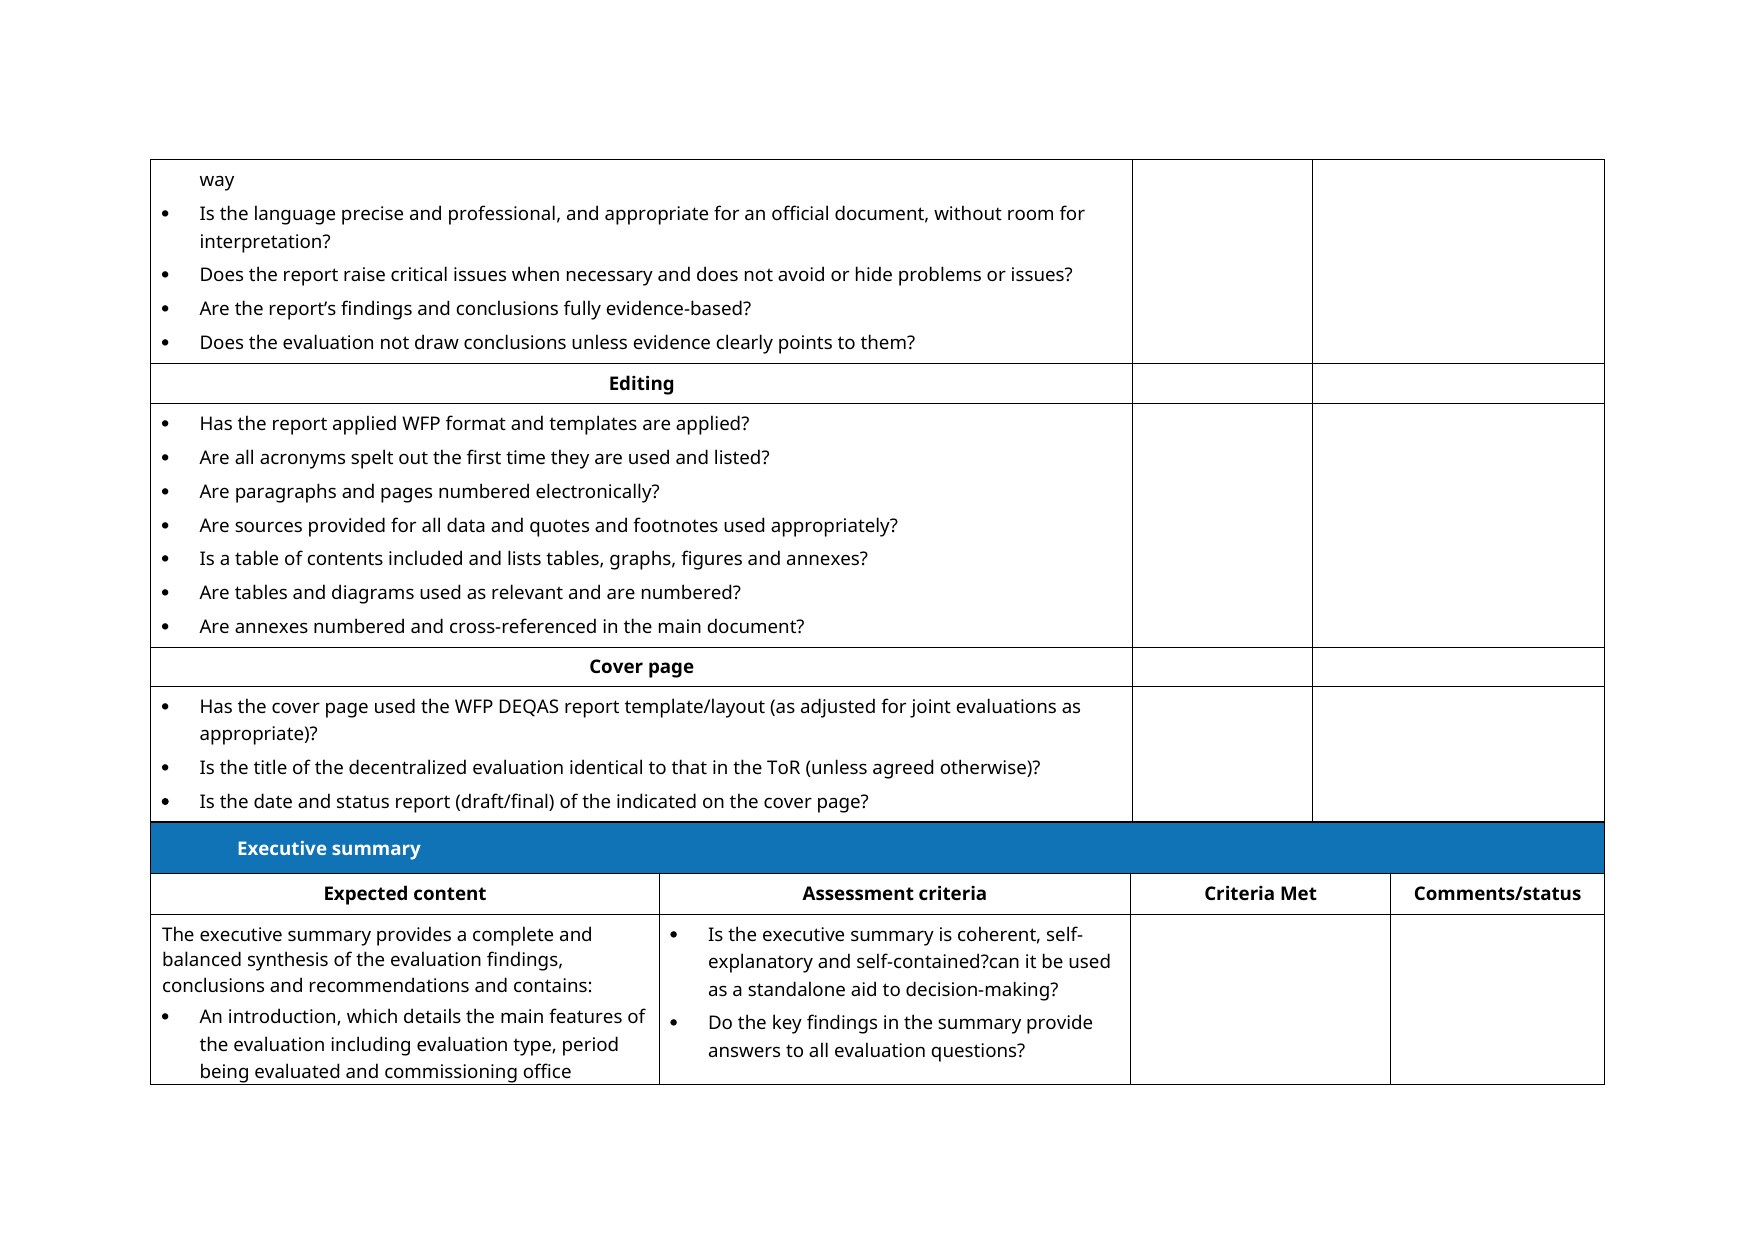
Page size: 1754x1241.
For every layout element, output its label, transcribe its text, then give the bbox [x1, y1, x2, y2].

table_cell [1313, 160, 1604, 363]
table_cell Expected content [151, 874, 659, 914]
table_cell Has the report applied WFP format and templates are applied? Are all acronyms spelt out the first time they are used and listed? Are paragraphs and pages numbered electronically? Are sources provided for all data and quotes and footnotes used appropriately? Is a table of contents included and lists tables, graphs, figures and annexes? Are tables and diagrams used as relevant and are numbered? Are annexes numbered and cross-referenced in the main document? [151, 404, 1132, 647]
table_cell [1133, 364, 1312, 403]
table_cell Executive summary [151, 823, 1604, 873]
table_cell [151, 915, 659, 1084]
table_cell [1133, 687, 1312, 821]
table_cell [151, 160, 1132, 363]
table_cell [1313, 404, 1604, 647]
table_cell Comments/status [1391, 874, 1604, 914]
table_cell [1313, 687, 1604, 821]
table_cell Assessment criteria [660, 874, 1130, 914]
table_cell [1133, 648, 1312, 686]
table_cell [1133, 160, 1312, 363]
table_cell Cover page [151, 648, 1132, 686]
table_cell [660, 915, 1130, 1084]
table_cell Has the cover page used the WFP DEQAS report template/layout (as adjusted for joint evaluations as appropriate)? Is the title of the decentralized evaluation identical to that in the ToR (unless agreed otherwise)? Is the date and status report (draft/final) of the indicated on the cover page? [151, 687, 1132, 821]
table_cell Editing [151, 364, 1132, 403]
table_cell [1131, 915, 1390, 1084]
table_cell [1133, 404, 1312, 647]
table_cell Criteria Met [1131, 874, 1390, 914]
table_cell [1313, 364, 1604, 403]
table_cell [1313, 648, 1604, 686]
table_cell [1391, 915, 1604, 1084]
